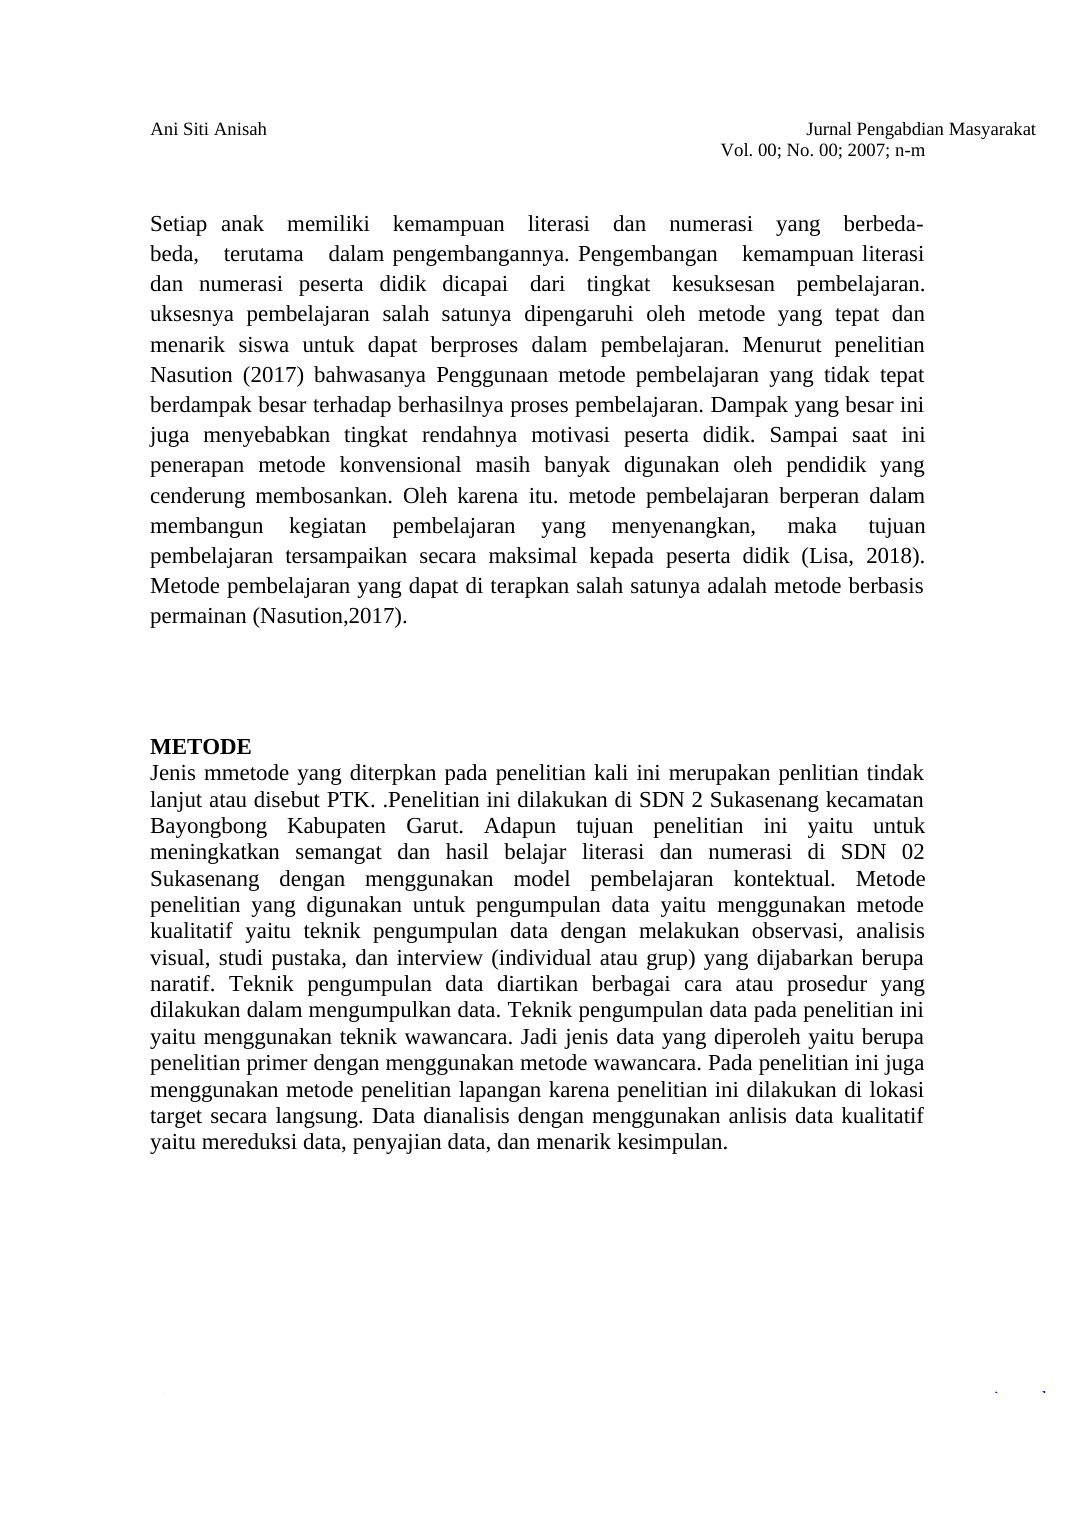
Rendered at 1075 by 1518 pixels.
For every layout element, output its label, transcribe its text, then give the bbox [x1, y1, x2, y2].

subtitle METODE [150, 733, 1048, 759]
text Setiap anak memiliki kemampuan literasi dan numerasi yang berbeda- beda, terutama dalam pengembangannya. Pengembangan kemampuan literasi dan numerasi peserta didik dicapai dari tingkat kesuksesan pembelajaran. uksesnya pembelajaran salah satunya dipengaruhi oleh metode yang tepat dan menarik siswa untuk dapat berproses dalam pembelajaran. Menurut penelitian Nasution (2017) bahwasanya Penggunaan metode pembelajaran yang tidak tepat berdampak besar terhadap berhasilnya proses pembelajaran. Dampak yang besar ini juga menyebabkan tingkat rendahnya motivasi peserta didik. Sampai saat ini penerapan metode konvensional masih banyak digunakan oleh pendidik yang cenderung membosankan. Oleh karena itu. metode pembelajaran berperan dalam membangun kegiatan pembelajaran yang menyenangkan, maka tujuan pembelajaran tersampaikan secara maksimal kepada peserta didik (Lisa, 2018). Metode pembelajaran yang dapat di terapkan salah satunya adalah metode berbasis permainan (Nasution,2017). [150, 210, 925, 629]
text Jenis mmetode yang diterpkan pada penelitian kali ini merupakan penlitian tindak lanjut atau disebut PTK. .Penelitian ini dilakukan di SDN 2 Sukasenang kecamatan Bayongbong Kabupaten Garut. Adapun tujuan penelitian ini yaitu untuk meningkatkan semangat dan hasil belajar literasi dan numerasi di SDN 02 Sukasenang dengan menggunakan model pembelajaran kontektual. Metode penelitian yang digunakan untuk pengumpulan data yaitu menggunakan metode kualitatif yaitu teknik pengumpulan data dengan melakukan observasi, analisis visual, studi pustaka, dan interview (individual atau grup) yang dijabarkan berupa naratif. Teknik pengumpulan data diartikan berbagai cara atau prosedur yang dilakukan dalam mengumpulkan data. Teknik pengumpulan data pada penelitian ini yaitu menggunakan teknik wawancara. Jadi jenis data yang diperoleh yaitu berupa penelitian primer dengan menggunakan metode wawancara. Pada penelitian ini juga menggunakan metode penelitian lapangan karena penelitian ini dilakukan di lokasi target secara langsung. Data dianalisis dengan menggunakan anlisis data kualitatif yaitu mereduksi data, penyajian data, dan menarik kesimpulan. [150, 759, 925, 1155]
